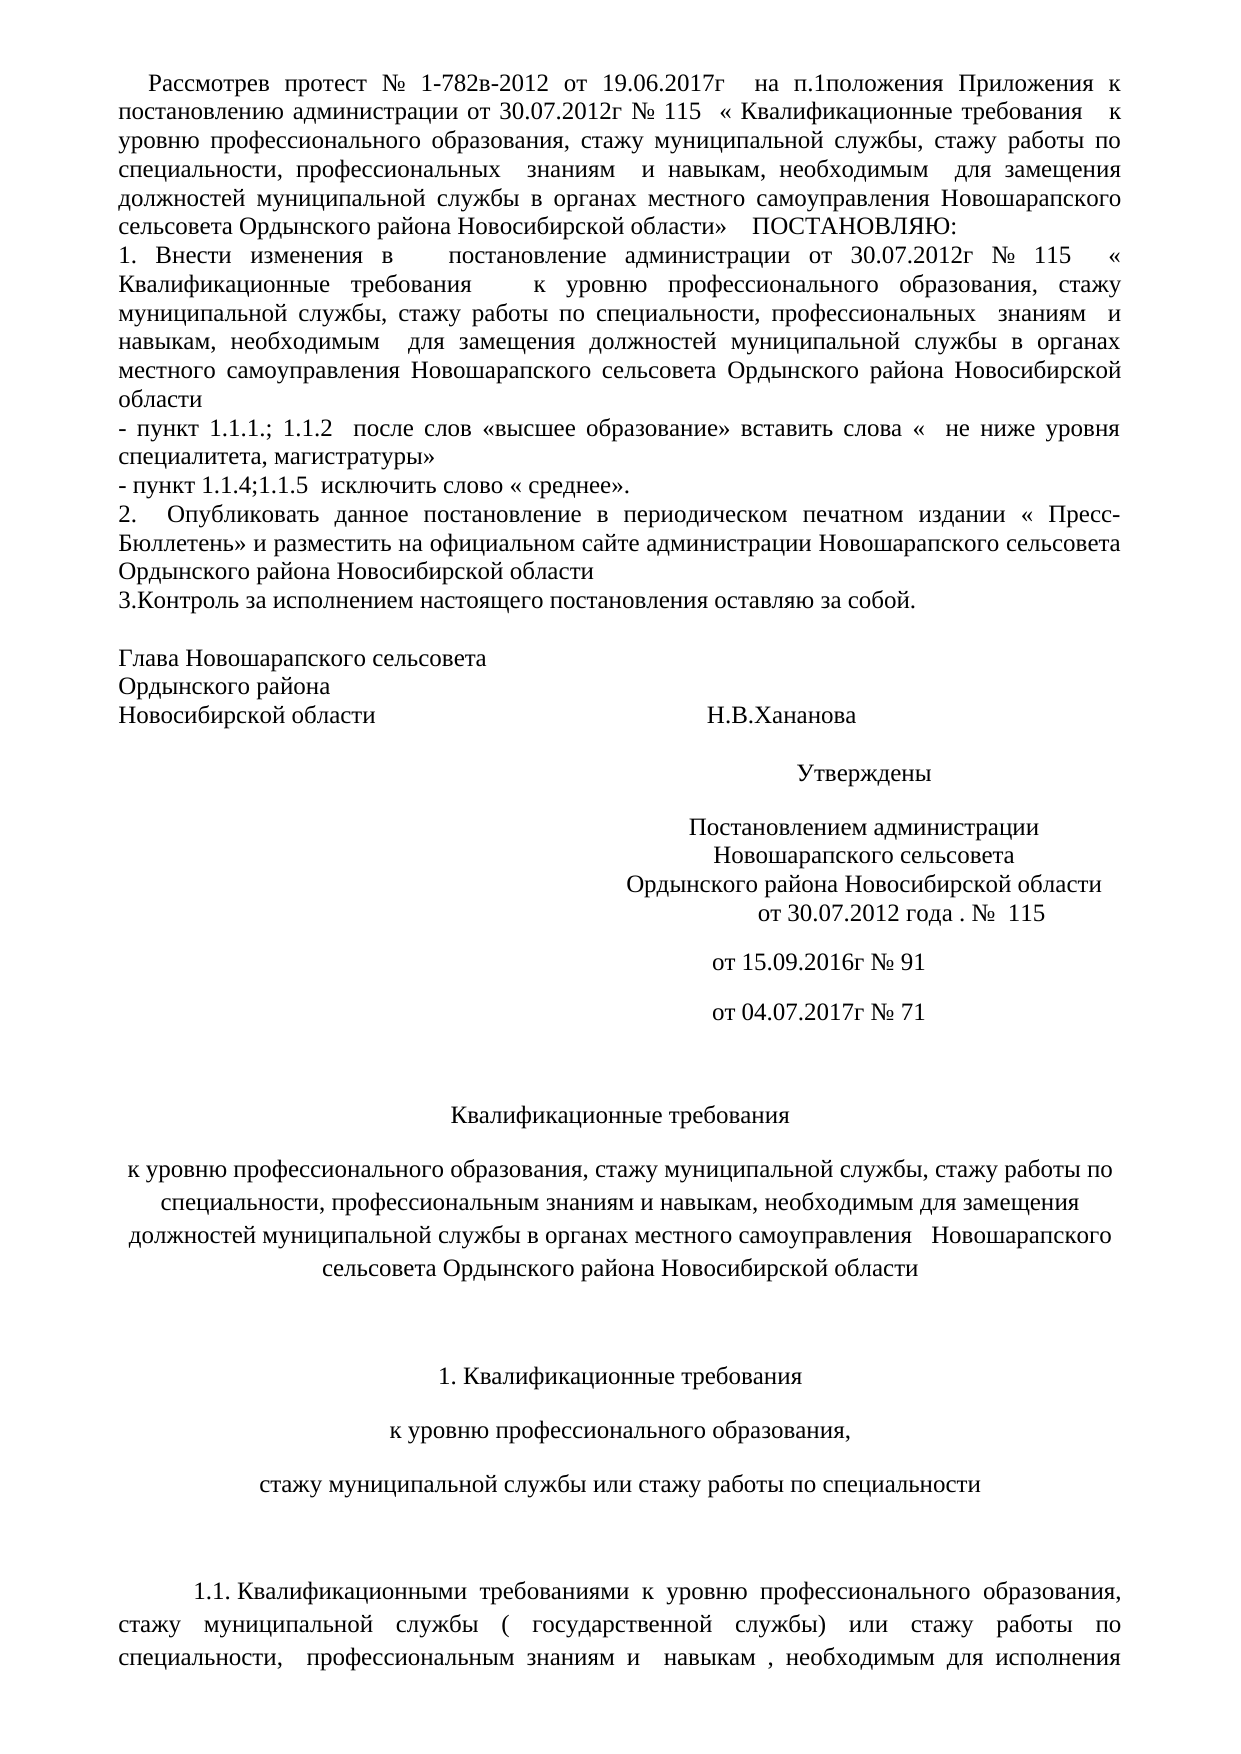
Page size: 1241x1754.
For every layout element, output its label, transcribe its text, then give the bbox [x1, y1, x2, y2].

title Новосибирской области Н.В.Хананова [118, 700, 1122, 729]
title Рассмотрев протест № 1-782в-2012 от 19.06.2017г на п.1положения Приложения к постановлению администрации от 30.07.2012г № 115 « Квалификационные требования к уровню профессионального образования, стажу муниципальной службы, стажу работы по специальности, профессиональных знаниям и навыкам, необходимым для замещения должностей муниципальной службы в органах местного самоуправления Новошарапского сельсовета Ордынского района Новосибирской области» ПОСТАНОВЛЯЮ: [118, 68, 1122, 240]
title Глава Новошарапского сельсовета [118, 643, 1122, 671]
text от 30.07.2012 года . № 115 [606, 898, 1122, 927]
text стажу муниципальной службы или стажу работы по специальности [118, 1469, 1122, 1497]
text к уровню профессионального образования, стажу муниципальной службы, стажу работы по специальности, профессиональным знаниям и навыкам, необходимым для замещения должностей муниципальной службы в органах местного самоуправления Новошарапского сельсовета Ордынского района Новосибирской области [118, 1154, 1122, 1282]
text к уровню профессионального образования, [118, 1415, 1122, 1444]
text Квалификационные требования [118, 1100, 1122, 1129]
text Утверждены [606, 758, 1122, 786]
title Постановлением администрации [606, 812, 1122, 840]
text 1. Квалификационные требования [118, 1361, 1122, 1390]
title - пункт 1.1.4;1.1.5 исключить слово « среднее». [118, 470, 1122, 499]
title - пункт 1.1.1.; 1.1.2 после слов «высшее образование» вставить слова « не ниже уровня специалитета, магистратуры» [118, 413, 1122, 470]
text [118, 1576, 1122, 1671]
title 2. Опубликовать данное постановление в периодическом печатном издании « Пресс-Бюллетень» и разместить на официальном сайте администрации Новошарапского сельсовета Ордынского района Новосибирской области [118, 499, 1122, 585]
text от 04.07.2017г № 71 [606, 997, 1122, 1026]
title Ордынского района [118, 671, 1122, 700]
title 3.Контроль за исполнением настоящего постановления оставляю за собой. [118, 585, 1122, 614]
title Новошарапского сельсовета [606, 840, 1122, 869]
title Ордынского района Новосибирской области [606, 869, 1122, 898]
text от 15.09.2016г № 91 [606, 947, 1122, 976]
title 1. Внести изменения в постановление администрации от 30.07.2012г № 115 « Квалификационные требования к уровню профессионального образования, стажу муниципальной службы, стажу работы по специальности, профессиональных знаниям и навыкам, необходимым для замещения должностей муниципальной службы в органах местного самоуправления Новошарапского сельсовета Ордынского района Новосибирской области [118, 240, 1122, 413]
